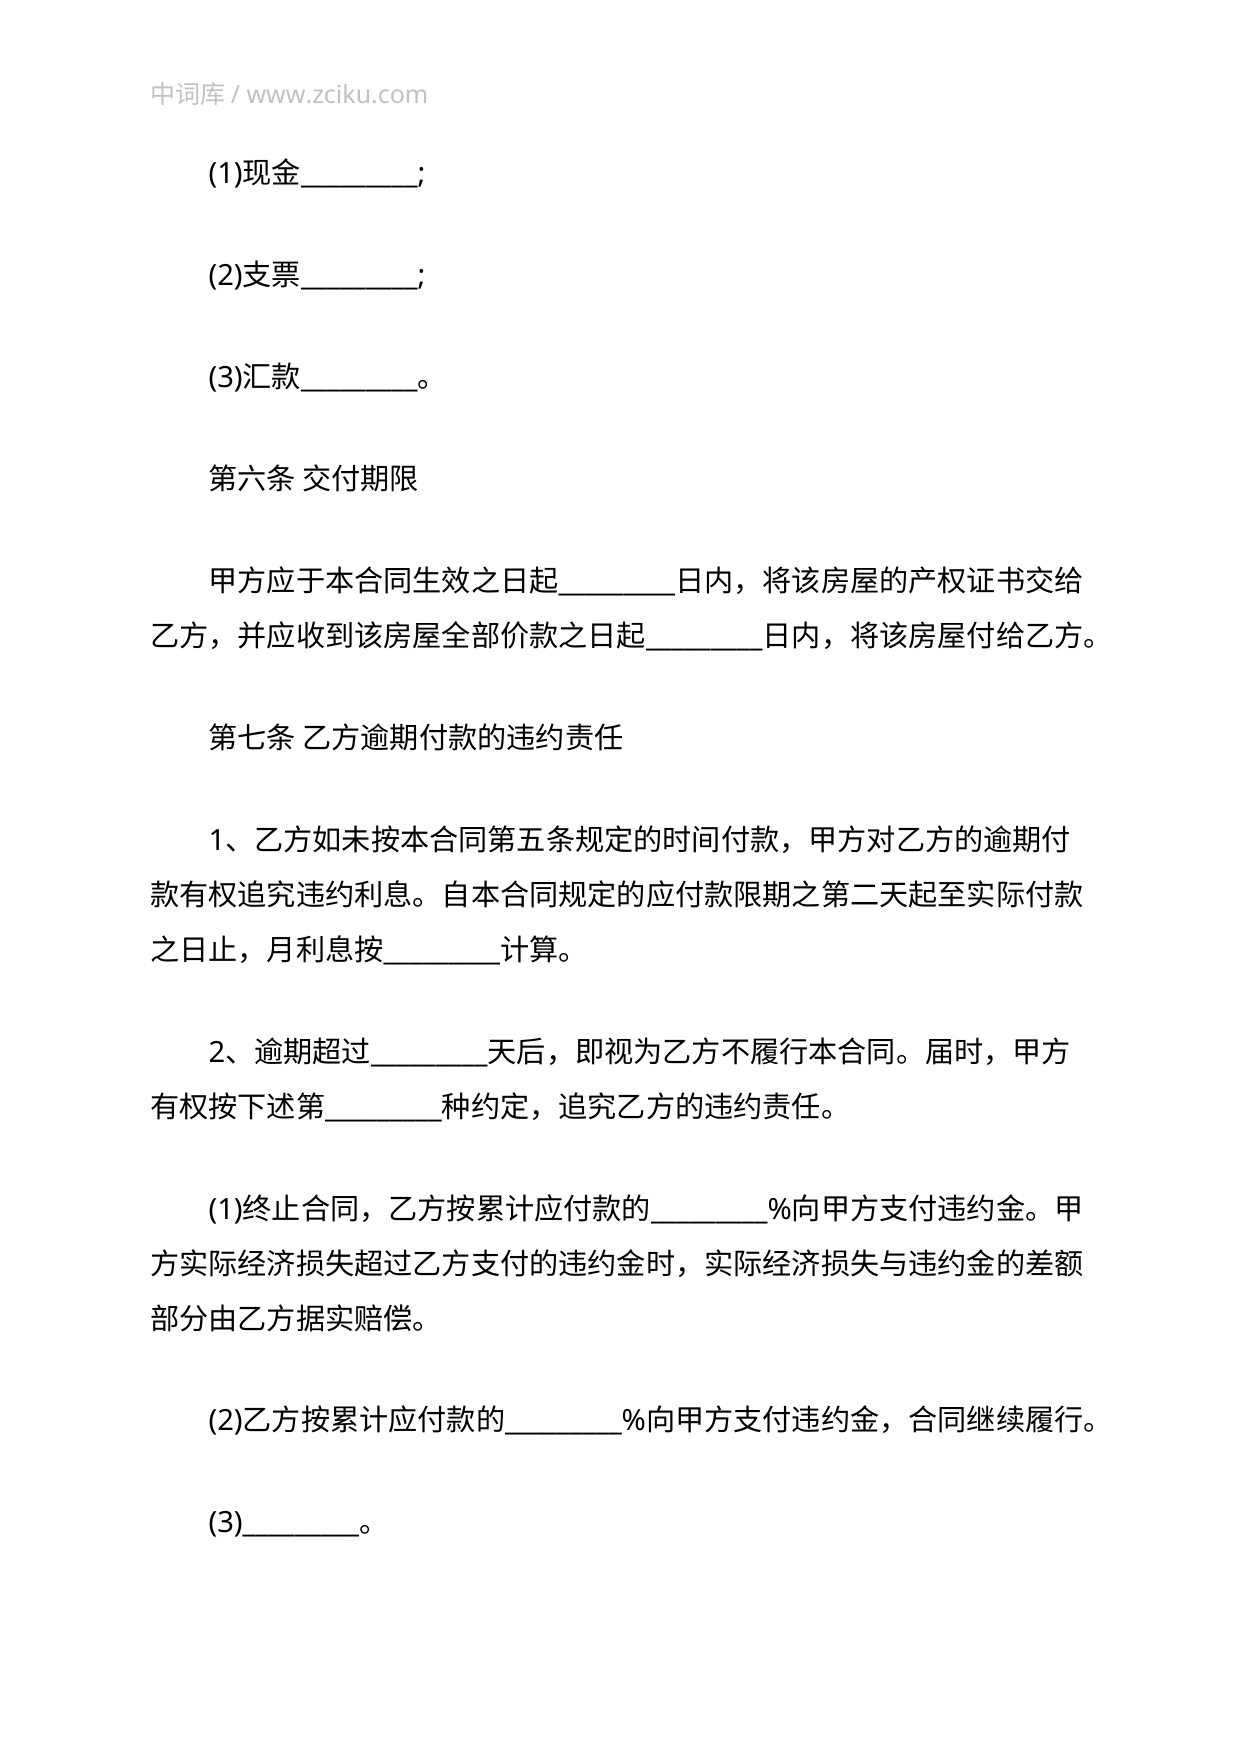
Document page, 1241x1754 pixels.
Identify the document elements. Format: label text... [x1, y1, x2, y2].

text 第六条 交付期限 [150, 456, 1090, 498]
text 1、乙方如未按本合同第五条规定的时间付款，甲方对乙方的逾期付款有权追究违约利息。自本合同规定的应付款限期之第二天起至实际付款之日止，月利息按_________计算。 [150, 816, 1090, 969]
text (1)现金_________; [150, 150, 1090, 192]
text (3)汇款_________。 [150, 354, 1090, 396]
text (3)_________。 [150, 1499, 1090, 1541]
text (1)终止合同，乙方按累计应付款的_________%向甲方支付违约金。甲方实际经济损失超过乙方支付的违约金时，实际经济损失与违约金的差额部分由乙方据实赔偿。 [150, 1185, 1090, 1337]
text 2、逾期超过_________天后，即视为乙方不履行本合同。届时，甲方有权按下述第_________种约定，追究乙方的违约责任。 [150, 1028, 1090, 1126]
text 第七条 乙方逾期付款的违约责任 [150, 715, 1090, 757]
text (2)支票_________; [150, 252, 1090, 294]
text (2)乙方按累计应付款的_________%向甲方支付违约金，合同继续履行。 [150, 1397, 1090, 1439]
text 甲方应于本合同生效之日起_________日内，将该房屋的产权证书交给乙方，并应收到该房屋全部价款之日起_________日内，将该房屋付给乙方。 [150, 558, 1090, 655]
